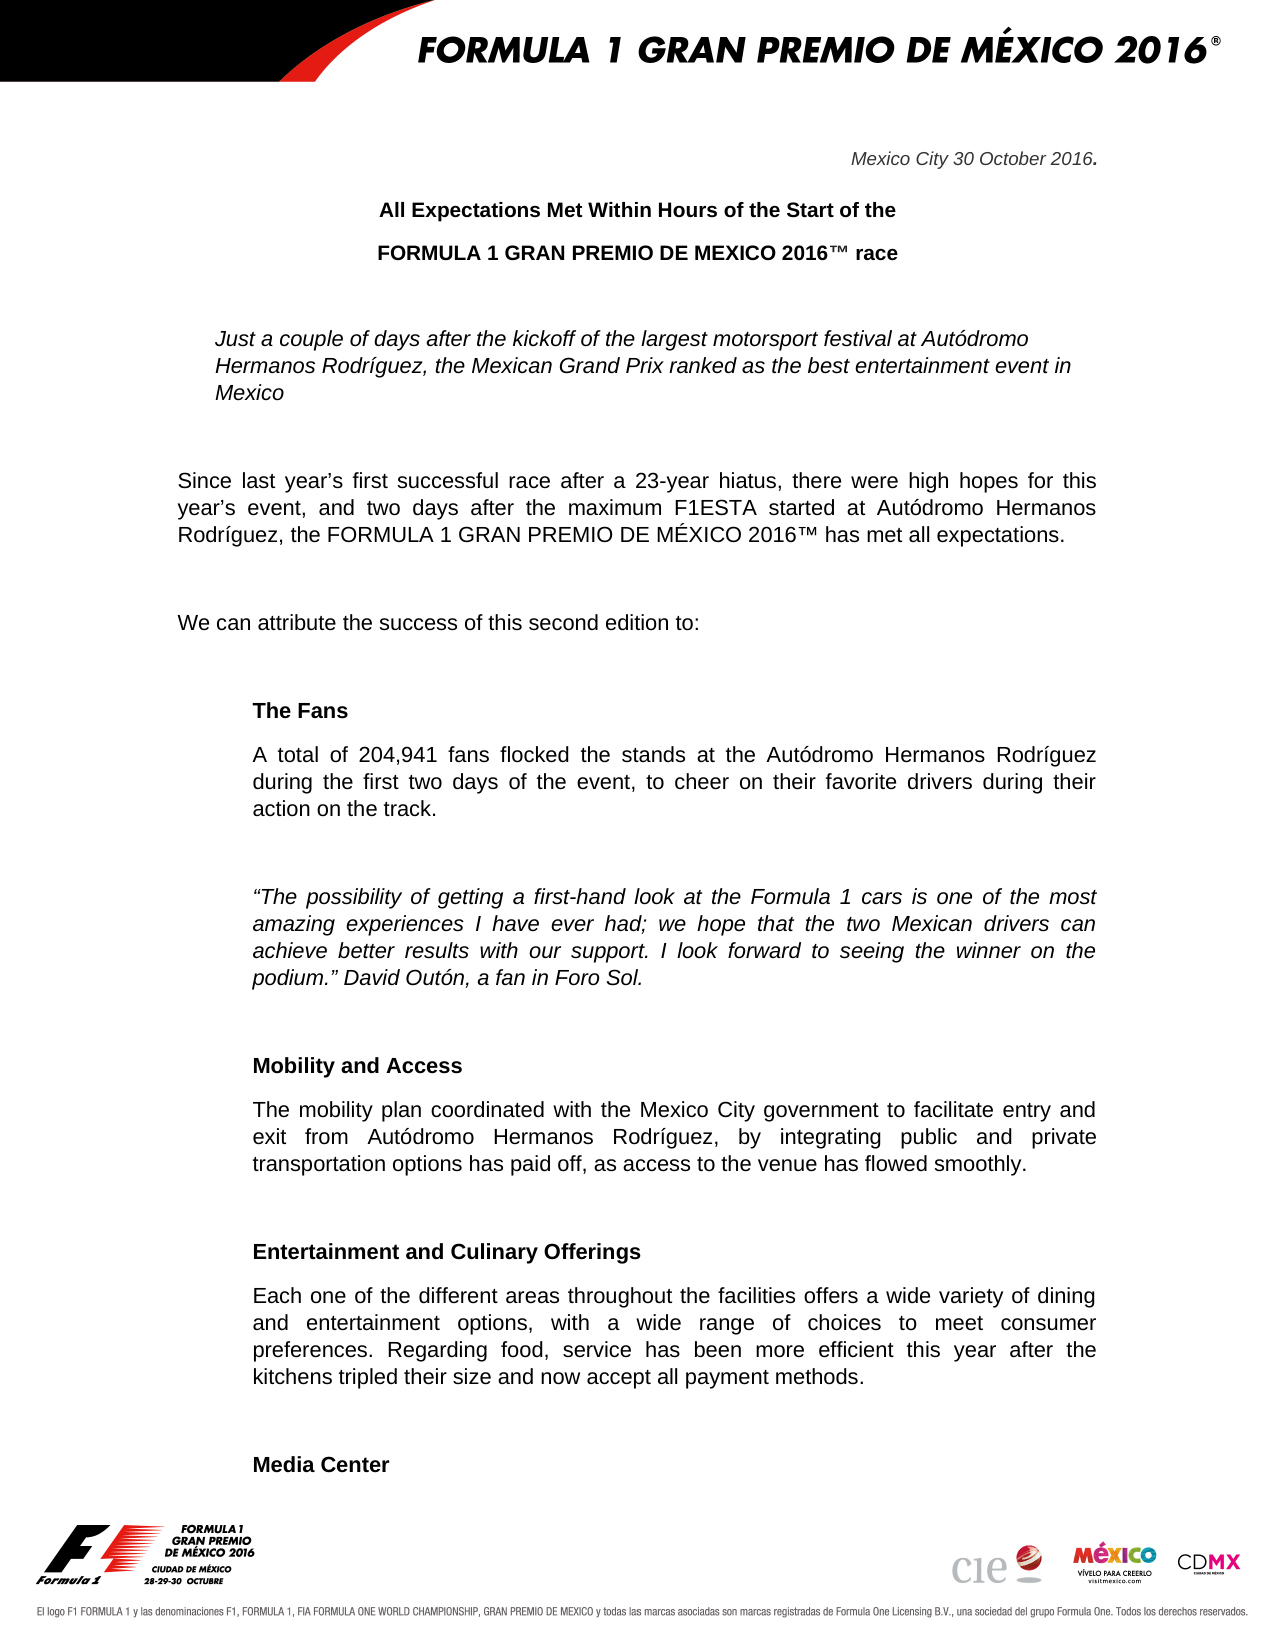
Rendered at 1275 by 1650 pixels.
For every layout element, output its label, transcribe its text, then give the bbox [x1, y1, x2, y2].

text Media Center [252, 1452, 1098, 1477]
text A total of 204,941 fans flocked the stands at the Autódromo Hermanos Rodríguez during the first two days of the event, to cheer on their favorite drivers during their action on the track. [252, 742, 1098, 821]
text Mexico City 30 October 2016. [177, 148, 1098, 169]
picture [0, 0, 1275, 1650]
text Just a couple of days after the kickoff of the largest motorsport festival at Autódromo Hermanos Rodríguez, the Mexican Grand Prix ranked as the best entertainment event in Mexico [215, 326, 1098, 405]
text Entertainment and Culinary Offerings [252, 1239, 1098, 1264]
text We can attribute the success of this second edition to: [177, 610, 1098, 635]
text The Fans [252, 698, 1098, 723]
text All Expectations Met Within Hours of the Start of the [177, 198, 1098, 222]
text Since last year’s first successful race after a 23-year hiatus, there were high hopes for this year’s event, and two days after the maximum F1ESTA started at Autódromo Hermanos Rodríguez, the FORMULA 1 GRAN PREMIO DE MÉXICO 2016™ has met all expectations. [177, 468, 1098, 547]
text “The possibility of getting a first-hand look at the Formula 1 cars is one of the most amazing experiences I have ever had; we hope that the two Mexican drivers can achieve better results with our support. I look forward to seeing the winner on the podium.” David Outón, a fan in Foro Sol. [252, 884, 1098, 990]
text FORMULA 1 GRAN PREMIO DE MEXICO 2016™ race [177, 241, 1098, 265]
text The mobility plan coordinated with the Mexico City government to facilitate entry and exit from Autódromo Hermanos Rodríguez, by integrating public and private transportation options has paid off, as access to the venue has flowed smoothly. [252, 1097, 1098, 1176]
text Each one of the different areas throughout the facilities offers a wide variety of dining and entertainment options, with a wide range of choices to meet consumer preferences. Regarding food, service has been more efficient this year after the kitchens tripled their size and now accept all payment methods. [252, 1283, 1098, 1389]
text Mobility and Access [252, 1053, 1098, 1078]
